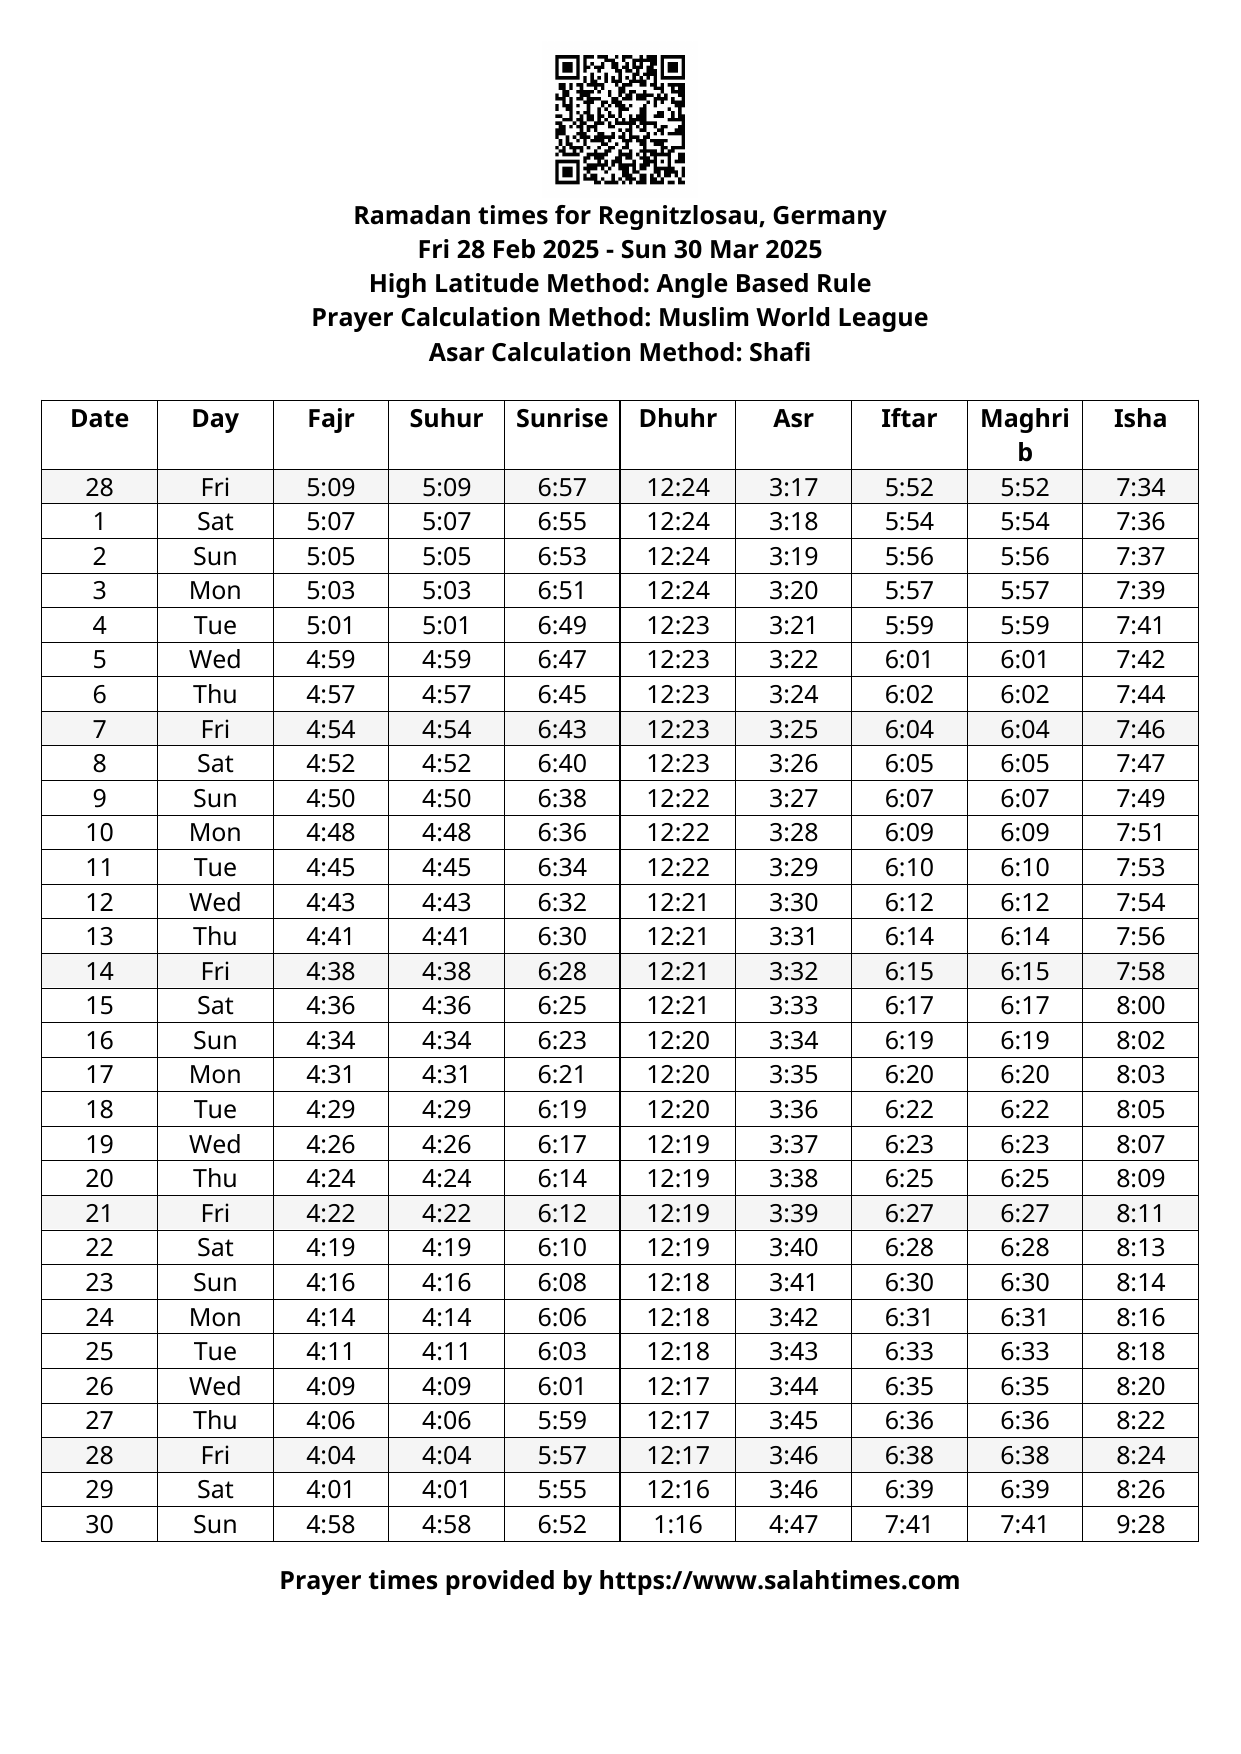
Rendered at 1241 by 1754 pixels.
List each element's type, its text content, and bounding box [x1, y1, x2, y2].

table_cell 4:04 [389, 1438, 504, 1472]
table_cell 5:09 [274, 470, 388, 503]
table_cell Mon [158, 816, 273, 849]
table_cell 5:03 [274, 574, 388, 607]
table_cell 4:59 [274, 643, 388, 676]
table_cell Fri [158, 470, 273, 503]
table_cell Thu [158, 919, 273, 953]
table_cell 6:12 [852, 885, 967, 918]
table_cell 3:22 [736, 643, 851, 676]
table_cell 7:39 [1083, 574, 1198, 607]
table_cell 6:31 [968, 1300, 1082, 1333]
table_cell 6:09 [852, 816, 967, 849]
table_cell 5:59 [968, 608, 1082, 642]
table_cell 6:28 [852, 1231, 967, 1264]
table_cell 6:43 [505, 712, 619, 745]
table_cell 6:09 [968, 816, 1082, 849]
table_cell 12:22 [621, 816, 735, 849]
table_cell 12:21 [621, 954, 735, 987]
table_header Date [42, 401, 157, 469]
table_cell 6:55 [505, 504, 619, 538]
table_cell 12:19 [621, 1196, 735, 1229]
table_header Suhur [389, 401, 504, 469]
table_cell 6:14 [505, 1161, 619, 1195]
table_cell 4:50 [389, 781, 504, 814]
table_cell 2 [42, 539, 157, 572]
table_cell 8:02 [1083, 1023, 1198, 1057]
table_cell 4:09 [389, 1369, 504, 1402]
table_cell 3:46 [736, 1438, 851, 1472]
table_cell 3:35 [736, 1058, 851, 1091]
table_cell 8:03 [1083, 1058, 1198, 1091]
table_cell Sat [158, 1473, 273, 1506]
table_cell 6:25 [505, 989, 619, 1022]
table_cell 6:20 [968, 1058, 1082, 1091]
table_cell 4:34 [274, 1023, 388, 1057]
table_cell Thu [158, 1161, 273, 1195]
table_cell 20 [42, 1161, 157, 1195]
table_cell 4:11 [274, 1334, 388, 1368]
table_cell 11 [42, 850, 157, 884]
table_cell 10 [42, 816, 157, 849]
table_cell 5:01 [274, 608, 388, 642]
table_cell 4:19 [274, 1231, 388, 1264]
table_cell 12:16 [621, 1473, 735, 1506]
table_cell 3:44 [736, 1369, 851, 1402]
table_cell 4:43 [274, 885, 388, 918]
table_cell 6:08 [505, 1265, 619, 1299]
table_cell Wed [158, 1369, 273, 1402]
table_cell 4:24 [389, 1161, 504, 1195]
table_cell 4:57 [274, 677, 388, 711]
table_cell 6:15 [852, 954, 967, 987]
table_cell 12:20 [621, 1092, 735, 1126]
table_cell 4:06 [274, 1404, 388, 1437]
table_cell 3:33 [736, 989, 851, 1022]
table_cell 7:46 [1083, 712, 1198, 745]
table_cell 3:26 [736, 746, 851, 780]
table_cell 1 [42, 504, 157, 538]
table_cell 6:01 [968, 643, 1082, 676]
table_cell 5:57 [505, 1438, 619, 1472]
table_cell 8:13 [1083, 1231, 1198, 1264]
table_cell 8:16 [1083, 1300, 1198, 1333]
table_cell 6:35 [852, 1369, 967, 1402]
table_cell 6:05 [852, 746, 967, 780]
table_cell 6:23 [852, 1127, 967, 1160]
table_cell 4:48 [389, 816, 504, 849]
table_cell 6:36 [852, 1404, 967, 1437]
table_cell 4:11 [389, 1334, 504, 1368]
table_cell 12:23 [621, 712, 735, 745]
text Fri 28 Feb 2025 - Sun 30 Mar 2025 [42, 232, 1198, 266]
table_cell 6:38 [852, 1438, 967, 1472]
table_header Iftar [852, 401, 967, 469]
table_cell 6:28 [968, 1231, 1082, 1264]
table_cell 12:22 [621, 850, 735, 884]
table_cell Mon [158, 1058, 273, 1091]
table_cell Wed [158, 885, 273, 918]
table_cell 6:04 [968, 712, 1082, 745]
table_cell 7 [42, 712, 157, 745]
table_cell 7:51 [1083, 816, 1198, 849]
table_cell 6:25 [968, 1161, 1082, 1195]
table_cell 6:10 [968, 850, 1082, 884]
table_cell 3:27 [736, 781, 851, 814]
table_header Sunrise [505, 401, 619, 469]
table_cell 6:36 [505, 816, 619, 849]
table_cell Wed [158, 1127, 273, 1160]
table_cell 4:24 [274, 1161, 388, 1195]
table_cell 5:56 [852, 539, 967, 572]
table_cell 4:58 [389, 1507, 504, 1541]
table_cell 6:04 [852, 712, 967, 745]
table_cell 8:26 [1083, 1473, 1198, 1506]
table_cell 6:53 [505, 539, 619, 572]
table_cell 6:10 [852, 850, 967, 884]
table_cell 6:07 [968, 781, 1082, 814]
text Prayer Calculation Method: Muslim World League [42, 300, 1198, 334]
table_cell 6:17 [505, 1127, 619, 1160]
table_cell 4:54 [389, 712, 504, 745]
table_cell 30 [42, 1507, 157, 1541]
table_cell 4:14 [274, 1300, 388, 1333]
table_cell 6:02 [968, 677, 1082, 711]
table_cell 6:27 [968, 1196, 1082, 1229]
table_cell 4:29 [389, 1092, 504, 1126]
table_cell 3:39 [736, 1196, 851, 1229]
table_cell 12:24 [621, 470, 735, 503]
table_cell 4:36 [274, 989, 388, 1022]
table_cell 6:38 [505, 781, 619, 814]
table_cell 22 [42, 1231, 157, 1264]
table_cell Sun [158, 1265, 273, 1299]
table_cell 23 [42, 1265, 157, 1299]
table_cell 4 [42, 608, 157, 642]
table_cell 5:52 [968, 470, 1082, 503]
table_cell 8:24 [1083, 1438, 1198, 1472]
table_cell 5:57 [852, 574, 967, 607]
table_cell Wed [158, 643, 273, 676]
table_cell Thu [158, 1404, 273, 1437]
table_cell 6:33 [852, 1334, 967, 1368]
table_cell 8:11 [1083, 1196, 1198, 1229]
table_cell Thu [158, 677, 273, 711]
table_cell 4:52 [389, 746, 504, 780]
table_cell Fri [158, 1196, 273, 1229]
table_cell 12:23 [621, 643, 735, 676]
picture [542, 41, 699, 198]
table_cell 3:37 [736, 1127, 851, 1160]
table_header Fajr [274, 401, 388, 469]
table_cell 4:47 [736, 1507, 851, 1541]
table_cell 5:03 [389, 574, 504, 607]
table_cell 6 [42, 677, 157, 711]
table_cell 6:30 [505, 919, 619, 953]
table_cell 8:05 [1083, 1092, 1198, 1126]
table_cell 12:18 [621, 1265, 735, 1299]
table_cell 4:19 [389, 1231, 504, 1264]
table_cell 15 [42, 989, 157, 1022]
table_cell 3:38 [736, 1161, 851, 1195]
table_header Isha [1083, 401, 1198, 469]
table_cell 12:20 [621, 1023, 735, 1057]
table_cell Tue [158, 608, 273, 642]
table_cell 5:52 [852, 470, 967, 503]
table_cell Fri [158, 954, 273, 987]
table_cell 8:22 [1083, 1404, 1198, 1437]
table_cell 5:59 [505, 1404, 619, 1437]
table_cell 4:45 [274, 850, 388, 884]
table_cell 1:16 [621, 1507, 735, 1541]
table_cell 19 [42, 1127, 157, 1160]
table_cell Fri [158, 712, 273, 745]
table_cell 7:36 [1083, 504, 1198, 538]
table_header Day [158, 401, 273, 469]
table_cell 7:56 [1083, 919, 1198, 953]
table_cell 4:38 [274, 954, 388, 987]
text High Latitude Method: Angle Based Rule [42, 266, 1198, 300]
table_cell 13 [42, 919, 157, 953]
table_cell 3 [42, 574, 157, 607]
table_cell 7:47 [1083, 746, 1198, 780]
table_cell 5:54 [852, 504, 967, 538]
table_cell Mon [158, 1300, 273, 1333]
table_cell 6:27 [852, 1196, 967, 1229]
table_cell 5:56 [968, 539, 1082, 572]
table_cell 4:38 [389, 954, 504, 987]
table_cell 12:24 [621, 504, 735, 538]
table_cell 6:01 [505, 1369, 619, 1402]
table_cell 4:45 [389, 850, 504, 884]
table_cell 4:48 [274, 816, 388, 849]
table_cell 5:01 [389, 608, 504, 642]
table_cell 21 [42, 1196, 157, 1229]
table_cell 5:59 [852, 608, 967, 642]
table_cell 6:38 [968, 1438, 1082, 1472]
table_cell 14 [42, 954, 157, 987]
table_cell 6:22 [852, 1092, 967, 1126]
table_cell 6:45 [505, 677, 619, 711]
table_cell 4:22 [274, 1196, 388, 1229]
table_cell 4:09 [274, 1369, 388, 1402]
table_cell 3:41 [736, 1265, 851, 1299]
table_cell 6:14 [968, 919, 1082, 953]
table_cell 4:34 [389, 1023, 504, 1057]
table_cell Sat [158, 746, 273, 780]
table_cell 6:30 [968, 1265, 1082, 1299]
table_cell Tue [158, 850, 273, 884]
table_cell 6:14 [852, 919, 967, 953]
table_cell 4:41 [274, 919, 388, 953]
table_cell 5:55 [505, 1473, 619, 1506]
table_cell 3:32 [736, 954, 851, 987]
table_cell 4:06 [389, 1404, 504, 1437]
table_cell 4:59 [389, 643, 504, 676]
table_cell 6:10 [505, 1231, 619, 1264]
table_cell 29 [42, 1473, 157, 1506]
table_cell Sun [158, 1507, 273, 1541]
table_cell 6:02 [852, 677, 967, 711]
table_cell 6:49 [505, 608, 619, 642]
table_cell 3:20 [736, 574, 851, 607]
table_cell 5:05 [274, 539, 388, 572]
table_cell 12:23 [621, 677, 735, 711]
table_cell 3:40 [736, 1231, 851, 1264]
table_cell 12:23 [621, 608, 735, 642]
table_cell 8:00 [1083, 989, 1198, 1022]
table_cell 6:34 [505, 850, 619, 884]
table_cell 8 [42, 746, 157, 780]
table_cell 6:23 [505, 1023, 619, 1057]
table_cell 28 [42, 470, 157, 503]
table_cell 28 [42, 1438, 157, 1472]
table_cell 24 [42, 1300, 157, 1333]
table_cell 4:50 [274, 781, 388, 814]
table_cell 6:39 [852, 1473, 967, 1506]
table_cell 6:39 [968, 1473, 1082, 1506]
table_cell Fri [158, 1438, 273, 1472]
table_cell 6:35 [968, 1369, 1082, 1402]
table_cell Sun [158, 1023, 273, 1057]
table_cell 8:14 [1083, 1265, 1198, 1299]
table_cell Sat [158, 1231, 273, 1264]
table_cell 5:09 [389, 470, 504, 503]
table_cell 7:44 [1083, 677, 1198, 711]
table_cell 4:58 [274, 1507, 388, 1541]
table_cell 3:34 [736, 1023, 851, 1057]
table_cell 6:01 [852, 643, 967, 676]
table_cell Sat [158, 504, 273, 538]
table_cell 6:12 [505, 1196, 619, 1229]
table_cell 6:47 [505, 643, 619, 676]
table_cell 7:34 [1083, 470, 1198, 503]
table_cell 5:07 [389, 504, 504, 538]
table_cell 27 [42, 1404, 157, 1437]
table_cell 3:46 [736, 1473, 851, 1506]
table_cell 6:05 [968, 746, 1082, 780]
table_cell 4:26 [389, 1127, 504, 1160]
table_cell 6:21 [505, 1058, 619, 1091]
table_cell 3:17 [736, 470, 851, 503]
table_cell Tue [158, 1334, 273, 1368]
table_cell 6:33 [968, 1334, 1082, 1368]
table_cell 4:01 [274, 1473, 388, 1506]
table_cell 9:28 [1083, 1507, 1198, 1541]
table_cell 6:51 [505, 574, 619, 607]
table_cell 3:21 [736, 608, 851, 642]
table_cell 4:29 [274, 1092, 388, 1126]
table_cell 12:19 [621, 1231, 735, 1264]
table_cell Mon [158, 574, 273, 607]
table_cell 12:18 [621, 1334, 735, 1368]
table_cell 6:23 [968, 1127, 1082, 1160]
table_cell 6:20 [852, 1058, 967, 1091]
table_cell Tue [158, 1092, 273, 1126]
table_cell 4:31 [389, 1058, 504, 1091]
table_cell 18 [42, 1092, 157, 1126]
table_cell 7:37 [1083, 539, 1198, 572]
table_cell 6:52 [505, 1507, 619, 1541]
table_cell 6:17 [852, 989, 967, 1022]
table_cell 12:21 [621, 919, 735, 953]
table_cell 4:31 [274, 1058, 388, 1091]
table_cell 4:41 [389, 919, 504, 953]
table_cell 3:18 [736, 504, 851, 538]
table_cell 3:30 [736, 885, 851, 918]
table_cell 7:49 [1083, 781, 1198, 814]
table_cell 5 [42, 643, 157, 676]
table_cell 6:17 [968, 989, 1082, 1022]
table_cell 26 [42, 1369, 157, 1402]
table_cell 6:32 [505, 885, 619, 918]
table_cell 6:25 [852, 1161, 967, 1195]
table_cell 7:41 [968, 1507, 1082, 1541]
text Prayer times provided by https://www.salahtimes.com [42, 1563, 1198, 1597]
table_cell 12:18 [621, 1300, 735, 1333]
table_cell 12:21 [621, 989, 735, 1022]
table_cell 12:19 [621, 1127, 735, 1160]
table_cell 16 [42, 1023, 157, 1057]
table_cell 7:41 [1083, 608, 1198, 642]
table_cell 6:07 [852, 781, 967, 814]
table_cell 8:18 [1083, 1334, 1198, 1368]
table_cell 12:20 [621, 1058, 735, 1091]
table_cell 3:29 [736, 850, 851, 884]
table_header Maghrib [968, 401, 1082, 469]
table_cell 6:12 [968, 885, 1082, 918]
table_cell 3:19 [736, 539, 851, 572]
table_cell 4:52 [274, 746, 388, 780]
table_cell 12:17 [621, 1369, 735, 1402]
table_cell 3:31 [736, 919, 851, 953]
table_cell 6:15 [968, 954, 1082, 987]
table_cell 6:28 [505, 954, 619, 987]
table_cell 4:22 [389, 1196, 504, 1229]
table_cell 12:21 [621, 885, 735, 918]
table_cell Sat [158, 989, 273, 1022]
table_cell 8:20 [1083, 1369, 1198, 1402]
table_cell Sun [158, 539, 273, 572]
table_header Asr [736, 401, 851, 469]
table_cell 6:19 [968, 1023, 1082, 1057]
table_cell 6:06 [505, 1300, 619, 1333]
table_cell 3:42 [736, 1300, 851, 1333]
table_cell 3:28 [736, 816, 851, 849]
table_cell 4:54 [274, 712, 388, 745]
table_cell 8:07 [1083, 1127, 1198, 1160]
table_cell Sun [158, 781, 273, 814]
text Ramadan times for Regnitzlosau, Germany [42, 198, 1198, 232]
table_cell 9 [42, 781, 157, 814]
table_cell 4:57 [389, 677, 504, 711]
table_cell 4:01 [389, 1473, 504, 1506]
table_cell 7:58 [1083, 954, 1198, 987]
table_cell 12:24 [621, 574, 735, 607]
table_cell 25 [42, 1334, 157, 1368]
table_cell 4:16 [389, 1265, 504, 1299]
table_cell 6:30 [852, 1265, 967, 1299]
table_cell 17 [42, 1058, 157, 1091]
table_header Dhuhr [621, 401, 735, 469]
table_cell 12:23 [621, 746, 735, 780]
table_cell 6:36 [968, 1404, 1082, 1437]
table_cell 6:40 [505, 746, 619, 780]
table_cell 12:17 [621, 1438, 735, 1472]
table_cell 3:43 [736, 1334, 851, 1368]
table_cell 4:26 [274, 1127, 388, 1160]
table_cell 8:09 [1083, 1161, 1198, 1195]
table_cell 5:05 [389, 539, 504, 572]
table_cell 6:19 [505, 1092, 619, 1126]
table_cell 6:31 [852, 1300, 967, 1333]
table_cell 3:45 [736, 1404, 851, 1437]
table_cell 6:57 [505, 470, 619, 503]
table_cell 12 [42, 885, 157, 918]
table_cell 7:42 [1083, 643, 1198, 676]
table_cell 3:36 [736, 1092, 851, 1126]
table_cell 4:43 [389, 885, 504, 918]
table_cell 3:25 [736, 712, 851, 745]
table_cell 7:53 [1083, 850, 1198, 884]
table_cell 4:36 [389, 989, 504, 1022]
table_cell 5:57 [968, 574, 1082, 607]
table_cell 4:16 [274, 1265, 388, 1299]
table_cell 6:03 [505, 1334, 619, 1368]
table_cell 12:24 [621, 539, 735, 572]
table_cell 12:22 [621, 781, 735, 814]
text Asar Calculation Method: Shafi [42, 334, 1198, 368]
table_cell 3:24 [736, 677, 851, 711]
table_cell 12:17 [621, 1404, 735, 1437]
table_cell 5:54 [968, 504, 1082, 538]
table_cell 6:19 [852, 1023, 967, 1057]
table_cell 7:54 [1083, 885, 1198, 918]
table_cell 12:19 [621, 1161, 735, 1195]
table_cell 4:04 [274, 1438, 388, 1472]
table_cell 6:22 [968, 1092, 1082, 1126]
table_cell 4:14 [389, 1300, 504, 1333]
table_cell 7:41 [852, 1507, 967, 1541]
table_cell 5:07 [274, 504, 388, 538]
